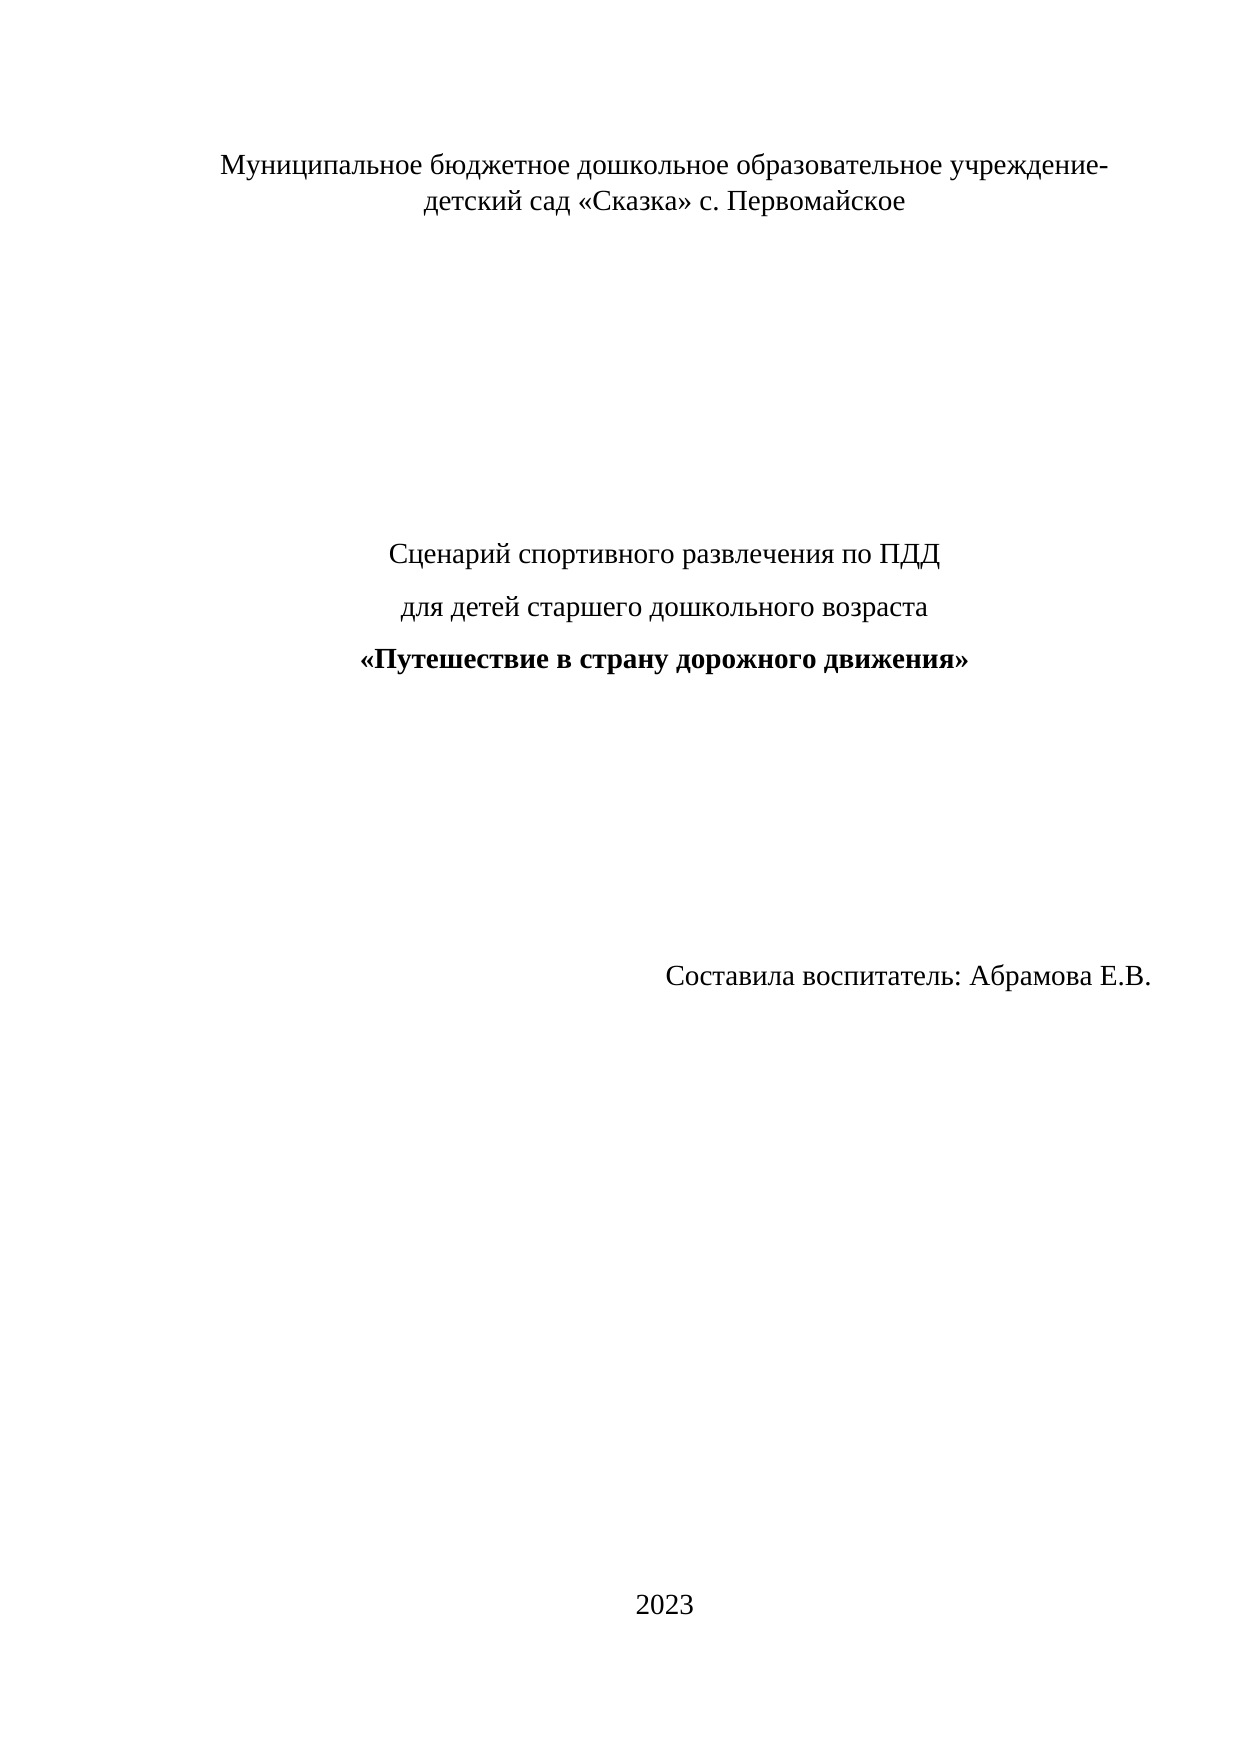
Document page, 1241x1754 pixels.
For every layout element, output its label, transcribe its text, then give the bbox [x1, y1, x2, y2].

text Составила воспитатель: Абрамова Е.В. [177, 958, 1152, 992]
text Муниципальное бюджетное дошкольное образовательное учреждение- [177, 147, 1152, 180]
text 2023 [177, 1587, 1152, 1620]
text «Путешествие в страну дорожного движения» [177, 642, 1152, 675]
text детский сад «Сказка» с. Первомайское [177, 183, 1152, 217]
text для детей старшего дошкольного возраста [177, 589, 1152, 622]
text Сценарий спортивного развлечения по ПДД [177, 536, 1152, 569]
